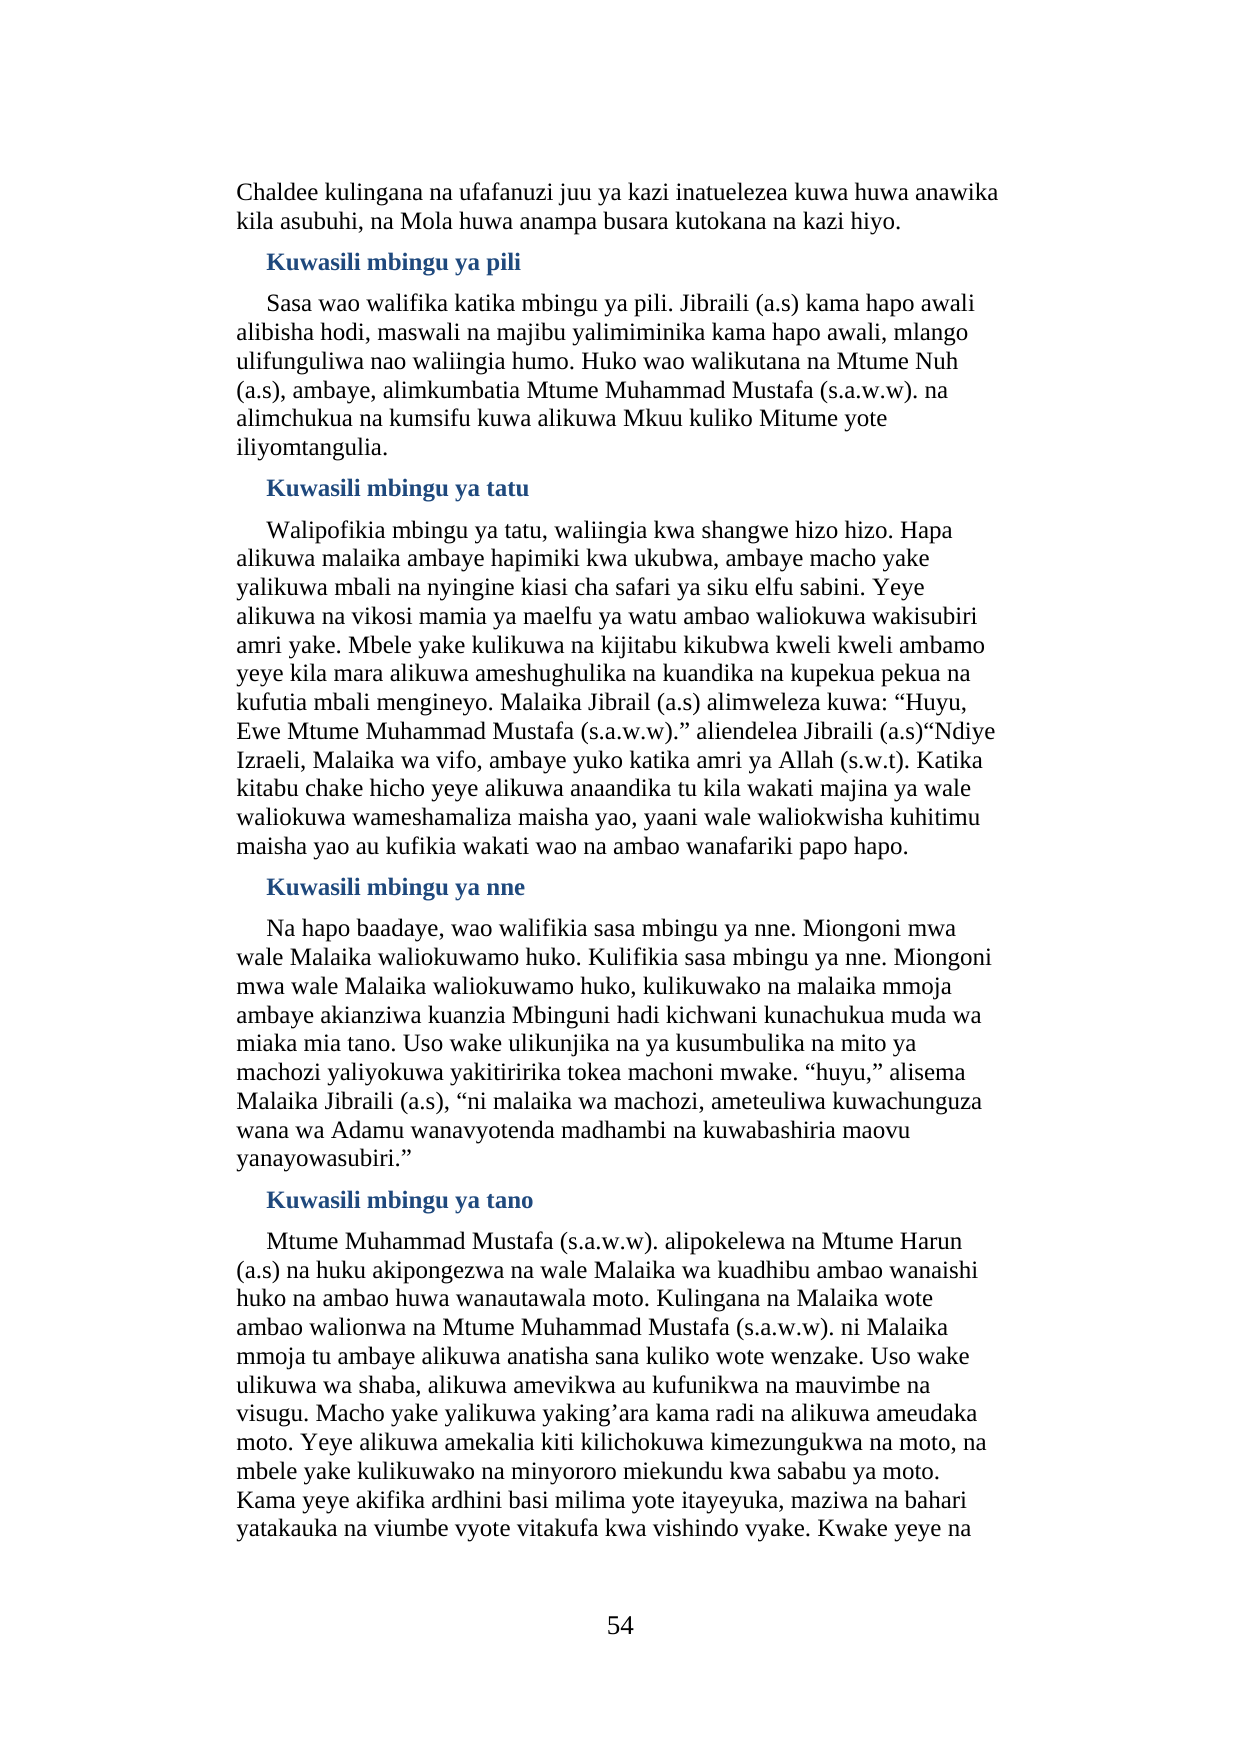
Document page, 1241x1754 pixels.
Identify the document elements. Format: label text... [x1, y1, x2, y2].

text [236, 177, 1004, 235]
text Walipofikia mbingu ya tatu, waliingia kwa shangwe hizo hizo. Hapa alikuwa malaika ambaye hapimiki kwa ukubwa, ambaye macho yake yalikuwa mbali na nyingine kiasi cha safari ya siku elfu sabini. Yeye alikuwa na vikosi mamia ya maelfu ya watu ambao waliokuwa wakisubiri amri yake. Mbele yake kulikuwa na kijitabu kikubwa kweli kweli ambamo yeye kila mara alikuwa ameshughulika na kuandika na kupekua pekua na kufutia mbali mengineyo. Malaika Jibrail (a.s) alimweleza kuwa: “Huyu, Ewe Mtume Muhammad Mustafa (s.a.w.w).” aliendelea Jibraili (a.s)“Ndiye Izraeli, Malaika wa vifo, ambaye yuko katika amri ya Allah (s.w.t). Katika kitabu chake hicho yeye alikuwa anaandika tu kila wakati majina ya wale waliokuwa wameshamaliza maisha yao, yaani wale waliokwisha kuhitimu maisha yao au kufikia wakati wao na ambao wanafariki papo hapo. [236, 515, 1004, 860]
subtitle Kuwasili mbingu ya nne [236, 872, 1004, 901]
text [236, 1226, 1004, 1542]
text Sasa wao walifika katika mbingu ya pili. Jibraili (a.s) kama hapo awali alibisha hodi, maswali na majibu yalimiminika kama hapo awali, mlango ulifunguliwa nao waliingia humo. Huko wao walikutana na Mtume Nuh (a.s), ambaye, alimkumbatia Mtume Muhammad Mustafa (s.a.w.w). na alimchukua na kumsifu kuwa alikuwa Mkuu kuliko Mitume yote iliyomtangulia. [236, 288, 1004, 461]
subtitle Kuwasili mbingu ya tano [236, 1185, 1004, 1213]
subtitle Kuwasili mbingu ya tatu [236, 473, 1004, 502]
text Na hapo baadaye, wao walifikia sasa mbingu ya nne. Miongoni mwa wale Malaika waliokuwamo huko. Kulifikia sasa mbingu ya nne. Miongoni mwa wale Malaika waliokuwamo huko, kulikuwako na malaika mmoja ambaye akianziwa kuanzia Mbinguni hadi kichwani kunachukua muda wa miaka mia tano. Uso wake ulikunjika na ya kusumbulika na mito ya machozi yaliyokuwa yakitiririka tokea machoni mwake. “huyu,” alisema Malaika Jibraili (a.s), “ni malaika wa machozi, ameteuliwa kuwachunguza wana wa Adamu wanavyotenda madhambi na kuwabashiria maovu yanayowasubiri.” [236, 913, 1004, 1172]
subtitle Kuwasili mbingu ya pili [236, 247, 1004, 276]
